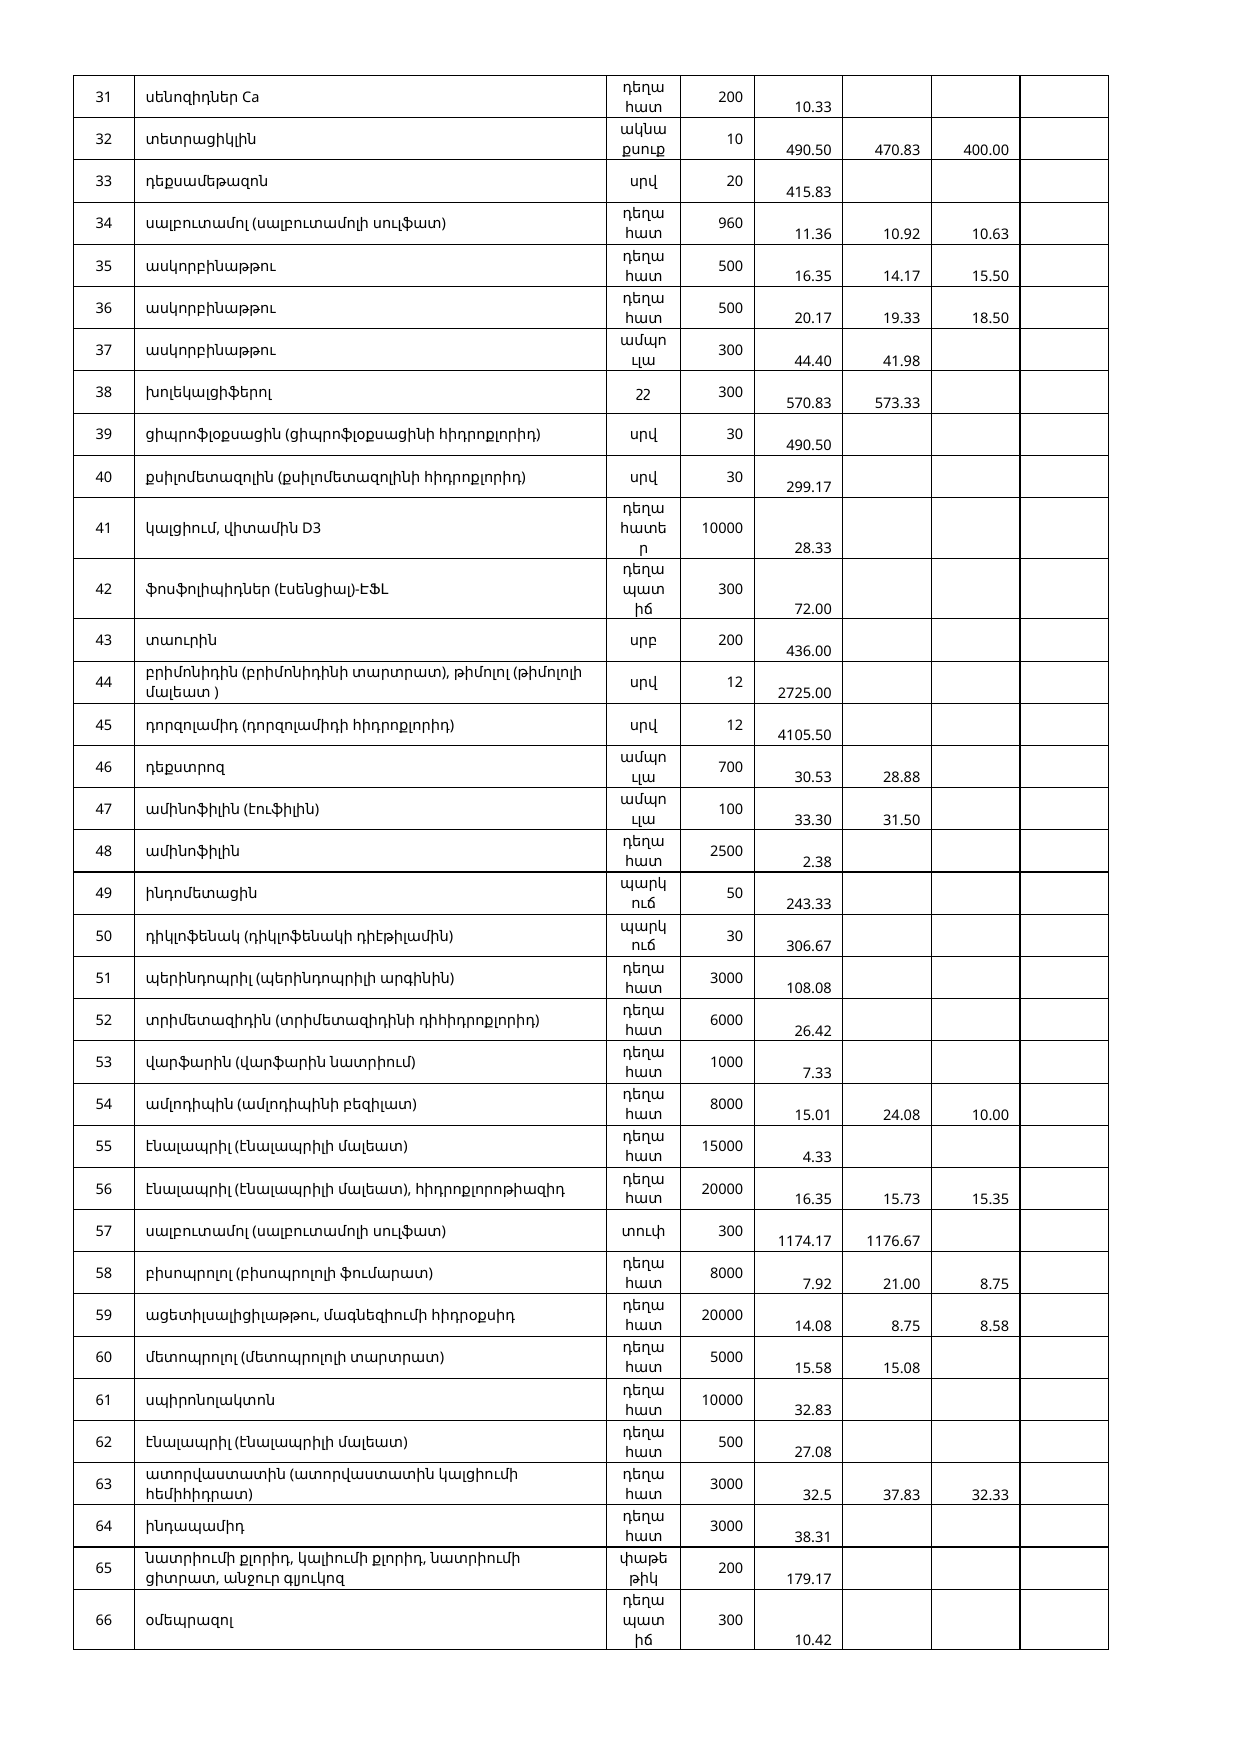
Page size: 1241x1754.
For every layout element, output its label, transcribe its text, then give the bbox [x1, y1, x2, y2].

table_cell 436.00 [755, 619, 842, 661]
table_cell [843, 498, 931, 558]
table_cell [1021, 746, 1108, 787]
table_cell 300 [681, 329, 754, 370]
table_cell շշ [607, 371, 680, 412]
table_cell ացետիլսալիցիլաթթու, մագնեզիումի հիդրօքսիդ [135, 1294, 606, 1336]
table_cell դորզոլամիդ (դորզոլամիդի հիդրոքլորիդ) [135, 704, 606, 745]
table_cell ամպուլա [607, 329, 680, 370]
table_cell 31 [74, 76, 134, 117]
table_cell 470.83 [843, 118, 931, 159]
table_cell ամպուլա [607, 788, 680, 829]
table_cell [1021, 1505, 1108, 1546]
table_cell սրբ [607, 619, 680, 661]
table_cell դեղահատ [607, 1421, 680, 1462]
table_cell 200 [681, 76, 754, 117]
table_cell սրվ [607, 456, 680, 497]
table_cell տետրացիկլին [135, 118, 606, 159]
table_cell սրվ [607, 662, 680, 703]
table_cell 299.17 [755, 456, 842, 497]
table_cell 50 [681, 873, 754, 914]
table_cell դեքստրոզ [135, 746, 606, 787]
table_cell դեղահատ [607, 830, 680, 871]
table_cell 2725.00 [755, 662, 842, 703]
table_cell 108.08 [755, 957, 842, 998]
table_cell ամինոֆիլին (էուֆիլին) [135, 788, 606, 829]
table_cell տրիմետազիդին (տրիմետազիդինի դիհիդրոքլորիդ) [135, 999, 606, 1040]
table_cell տուփ [607, 1210, 680, 1251]
table_cell դեղապատիճ [607, 559, 680, 618]
table_cell ասկորբինաթթու [135, 245, 606, 286]
table_cell [932, 559, 1019, 618]
table_cell [843, 1041, 931, 1082]
table_cell 573.33 [843, 371, 931, 412]
table_cell [843, 76, 931, 117]
table_cell սրվ [607, 704, 680, 745]
table_cell 47 [74, 788, 134, 829]
table_cell 28.33 [755, 498, 842, 558]
table_cell [932, 873, 1019, 914]
table_cell 700 [681, 746, 754, 787]
table_cell [932, 662, 1019, 703]
table_cell [932, 160, 1019, 202]
table_cell 500 [681, 245, 754, 286]
table_cell 490.50 [755, 118, 842, 159]
table_cell 30 [681, 414, 754, 455]
table_cell 300 [681, 1210, 754, 1251]
table_cell 8000 [681, 1252, 754, 1293]
table_cell [932, 1210, 1019, 1251]
table_cell 3000 [681, 1463, 754, 1504]
table_cell պարկուճ [607, 915, 680, 956]
table_cell դեղահատ [607, 957, 680, 998]
table_cell [843, 957, 931, 998]
table_cell 59 [74, 1294, 134, 1336]
table_cell դիկլոֆենակ (դիկլոֆենակի դիէթիլամին) [135, 915, 606, 956]
table_cell 43 [74, 619, 134, 661]
table_cell [1021, 329, 1108, 370]
table_cell [1021, 245, 1108, 286]
table_cell [1021, 1210, 1108, 1251]
table_cell դեղահատ [607, 1337, 680, 1378]
table_cell դեղահատ [607, 1463, 680, 1504]
table_cell 30 [681, 915, 754, 956]
table_cell 5000 [681, 1337, 754, 1378]
table_cell 30.53 [755, 746, 842, 787]
table_cell [1021, 160, 1108, 202]
table_cell [1021, 957, 1108, 998]
table_cell 26.42 [755, 999, 842, 1040]
table_cell 15.35 [932, 1168, 1019, 1209]
table_cell [843, 160, 931, 202]
table_cell [843, 1505, 931, 1546]
table_cell [843, 830, 931, 871]
table_cell [932, 1126, 1019, 1167]
table_cell [1021, 873, 1108, 914]
table_cell [1021, 1168, 1108, 1209]
table_cell 2.38 [755, 830, 842, 871]
table_cell 15.01 [755, 1084, 842, 1124]
table_cell [1021, 414, 1108, 455]
table_cell [843, 456, 931, 497]
table_cell [932, 76, 1019, 117]
table_cell 14.17 [843, 245, 931, 286]
table_cell էնալապրիլ (էնալապրիլի մալեատ) [135, 1126, 606, 1167]
table_cell 10.00 [932, 1084, 1019, 1124]
table_cell 20000 [681, 1294, 754, 1336]
table_cell 243.33 [755, 873, 842, 914]
table_cell 10.92 [843, 203, 931, 244]
table_cell 4105.50 [755, 704, 842, 745]
table_cell 36 [74, 287, 134, 328]
table_cell 100 [681, 788, 754, 829]
table_cell [1021, 662, 1108, 703]
table_cell [932, 619, 1019, 661]
table_cell [1021, 371, 1108, 412]
table_cell [1021, 559, 1108, 618]
table_cell [843, 662, 931, 703]
table_cell սրվ [607, 414, 680, 455]
table_cell 54 [74, 1084, 134, 1124]
table_cell 16.35 [755, 245, 842, 286]
table_cell 300 [681, 1590, 754, 1649]
table_cell [932, 329, 1019, 370]
table_cell բրիմոնիդին (բրիմոնիդինի տարտրատ), թիմոլոլ (թիմոլոլի մալեատ ) [135, 662, 606, 703]
table_cell նատրիումի քլորիդ, կալիումի քլորիդ, նատրիումի ցիտրատ, անջուր գլյուկոզ [135, 1548, 606, 1589]
table_cell [932, 1590, 1019, 1649]
table_cell [1021, 999, 1108, 1040]
table_cell 6000 [681, 999, 754, 1040]
table_cell 400.00 [932, 118, 1019, 159]
table_cell 20 [681, 160, 754, 202]
table_cell 49 [74, 873, 134, 914]
table_cell սալբուտամոլ (սալբուտամոլի սուլֆատ) [135, 203, 606, 244]
table_cell 53 [74, 1041, 134, 1082]
table_cell [843, 1421, 931, 1462]
table_cell [1021, 1421, 1108, 1462]
table_cell 500 [681, 287, 754, 328]
table_cell ասկորբինաթթու [135, 287, 606, 328]
table_cell [843, 1379, 931, 1420]
table_cell 7.33 [755, 1041, 842, 1082]
table_cell 62 [74, 1421, 134, 1462]
table_cell վարֆարին (վարֆարին նատրիում) [135, 1041, 606, 1082]
table_cell 37.83 [843, 1463, 931, 1504]
table_cell դեղահատ [607, 1126, 680, 1167]
table_cell 8.75 [843, 1294, 931, 1336]
table_cell մետոպրոլոլ (մետոպրոլոլի տարտրատ) [135, 1337, 606, 1378]
table_cell 12 [681, 662, 754, 703]
table_cell 33 [74, 160, 134, 202]
table_cell [843, 999, 931, 1040]
table_cell 10.63 [932, 203, 1019, 244]
table_cell սպիրոնոլակտոն [135, 1379, 606, 1420]
table_cell դեղահատ [607, 1505, 680, 1546]
table_cell 27.08 [755, 1421, 842, 1462]
table_cell սրվ [607, 160, 680, 202]
table_cell 20000 [681, 1168, 754, 1209]
table_cell 55 [74, 1126, 134, 1167]
table_cell [1021, 287, 1108, 328]
table_cell 41.98 [843, 329, 931, 370]
table_cell 300 [681, 559, 754, 618]
table_cell 960 [681, 203, 754, 244]
table_cell 31.50 [843, 788, 931, 829]
table_cell 415.83 [755, 160, 842, 202]
table_cell 28.88 [843, 746, 931, 787]
table_cell [1021, 1590, 1108, 1649]
table_cell 39 [74, 414, 134, 455]
table_cell դեղահատ [607, 1379, 680, 1420]
table_cell 1000 [681, 1041, 754, 1082]
table_cell 65 [74, 1548, 134, 1589]
table_cell 3000 [681, 957, 754, 998]
table_cell օմեպրազոլ [135, 1590, 606, 1649]
table_cell 60 [74, 1337, 134, 1378]
table_cell [843, 704, 931, 745]
table_cell ինդոմետացին [135, 873, 606, 914]
table_cell 58 [74, 1252, 134, 1293]
table_cell [843, 915, 931, 956]
table_cell դեղահատ [607, 1041, 680, 1082]
table_cell [932, 788, 1019, 829]
table_cell [843, 414, 931, 455]
table_cell [932, 1337, 1019, 1378]
table_cell 32 [74, 118, 134, 159]
table_cell էնալապրիլ (էնալապրիլի մալեատ) [135, 1421, 606, 1462]
table_cell [1021, 1463, 1108, 1504]
table_cell [932, 957, 1019, 998]
table_cell 10000 [681, 498, 754, 558]
table_cell 15.73 [843, 1168, 931, 1209]
table_cell դեղահատ [607, 999, 680, 1040]
table_cell [932, 1379, 1019, 1420]
table_cell դեղապատիճ [607, 1590, 680, 1649]
table_cell 15.58 [755, 1337, 842, 1378]
table_cell [843, 1590, 931, 1649]
table_cell 10.33 [755, 76, 842, 117]
table_cell 34 [74, 203, 134, 244]
table_cell 10.42 [755, 1590, 842, 1649]
table_cell 500 [681, 1421, 754, 1462]
table_cell փաթեթիկ [607, 1548, 680, 1589]
table_cell [932, 915, 1019, 956]
table_cell 1174.17 [755, 1210, 842, 1251]
table_cell կալցիում, վիտամին D3 [135, 498, 606, 558]
table_cell դեղահատ [607, 76, 680, 117]
table_cell 8000 [681, 1084, 754, 1124]
table_cell [932, 371, 1019, 412]
table_cell [843, 1548, 931, 1589]
table_cell [932, 414, 1019, 455]
table_cell 1176.67 [843, 1210, 931, 1251]
table_cell ֆոսֆոլիպիդներ (էսենցիալ)-ԷՖԼ [135, 559, 606, 618]
table_cell [1021, 1379, 1108, 1420]
table_cell ամինոֆիլին [135, 830, 606, 871]
table_cell դեղահատ [607, 1294, 680, 1336]
table_cell պերինդոպրիլ (պերինդոպրիլի արգինին) [135, 957, 606, 998]
table_cell [932, 830, 1019, 871]
table_cell դեղահատ [607, 1168, 680, 1209]
table_cell [1021, 1084, 1108, 1124]
table_cell [1021, 1041, 1108, 1082]
table_cell [932, 746, 1019, 787]
table_cell 10 [681, 118, 754, 159]
table_cell 32.5 [755, 1463, 842, 1504]
table_cell [932, 999, 1019, 1040]
table_cell ամպուլա [607, 746, 680, 787]
table_cell 72.00 [755, 559, 842, 618]
table_cell 40 [74, 456, 134, 497]
table_cell 50 [74, 915, 134, 956]
table_cell 3000 [681, 1505, 754, 1546]
table_cell [1021, 1337, 1108, 1378]
table_cell [1021, 118, 1108, 159]
table_cell դեղահատ [607, 1084, 680, 1124]
table_cell 10000 [681, 1379, 754, 1420]
table_cell 44.40 [755, 329, 842, 370]
table_cell 33.30 [755, 788, 842, 829]
table_cell 15000 [681, 1126, 754, 1167]
table_cell 15.08 [843, 1337, 931, 1378]
table_cell [932, 1041, 1019, 1082]
table_cell [1021, 619, 1108, 661]
table_cell [843, 873, 931, 914]
table_cell 44 [74, 662, 134, 703]
table_cell 42 [74, 559, 134, 618]
table_cell [1021, 498, 1108, 558]
table_cell 41 [74, 498, 134, 558]
table_cell ամլոդիպին (ամլոդիպինի բեզիլատ) [135, 1084, 606, 1124]
table_cell 200 [681, 619, 754, 661]
table_cell 32.33 [932, 1463, 1019, 1504]
table_cell [1021, 1126, 1108, 1167]
table_cell բիսոպրոլոլ (բիսոպրոլոլի ֆումարատ) [135, 1252, 606, 1293]
table_cell էնալապրիլ (էնալապրիլի մալեատ), հիդրոքլորոթիազիդ [135, 1168, 606, 1209]
table_cell խոլեկալցիֆերոլ [135, 371, 606, 412]
table_cell [843, 619, 931, 661]
table_cell պարկուճ [607, 873, 680, 914]
table_cell 570.83 [755, 371, 842, 412]
table_cell դեղահատ [607, 287, 680, 328]
table_cell ցիպրոֆլօքսացին (ցիպրոֆլօքսացինի հիդրոքլորիդ) [135, 414, 606, 455]
table_cell 37 [74, 329, 134, 370]
table_cell [843, 559, 931, 618]
table_cell 64 [74, 1505, 134, 1546]
table_cell դեղահատ [607, 245, 680, 286]
table_cell [1021, 203, 1108, 244]
table_cell 45 [74, 704, 134, 745]
table_cell 52 [74, 999, 134, 1040]
table_cell [1021, 788, 1108, 829]
table_cell [932, 456, 1019, 497]
table_cell 24.08 [843, 1084, 931, 1124]
table_cell 61 [74, 1379, 134, 1420]
table_cell 57 [74, 1210, 134, 1251]
table_cell 7.92 [755, 1252, 842, 1293]
table_cell 8.58 [932, 1294, 1019, 1336]
table_cell [1021, 1548, 1108, 1589]
table_cell 56 [74, 1168, 134, 1209]
table_cell [932, 1421, 1019, 1462]
table_cell [1021, 915, 1108, 956]
table_cell [1021, 704, 1108, 745]
table_cell սալբուտամոլ (սալբուտամոլի սուլֆատ) [135, 1210, 606, 1251]
table_cell [843, 1126, 931, 1167]
table_cell 20.17 [755, 287, 842, 328]
table_cell [1021, 456, 1108, 497]
table_cell 63 [74, 1463, 134, 1504]
table_cell [932, 1505, 1019, 1546]
table_cell [1021, 1294, 1108, 1336]
table_cell [932, 704, 1019, 745]
table_cell դեղահատեր [607, 498, 680, 558]
table_cell 46 [74, 746, 134, 787]
table_cell 30 [681, 456, 754, 497]
table_cell տաուրին [135, 619, 606, 661]
table_cell դեքսամեթազոն [135, 160, 606, 202]
table_cell ինդապամիդ [135, 1505, 606, 1546]
table_cell 2500 [681, 830, 754, 871]
table_cell [1021, 1252, 1108, 1293]
table_cell 15.50 [932, 245, 1019, 286]
table_cell 200 [681, 1548, 754, 1589]
table_cell 66 [74, 1590, 134, 1649]
table_cell [1021, 830, 1108, 871]
table_cell ատորվաստատին (ատորվաստատին կալցիումի հեմիհիդրատ) [135, 1463, 606, 1504]
table_cell 51 [74, 957, 134, 998]
table_cell 4.33 [755, 1126, 842, 1167]
table_cell սենոզիդներ Ca [135, 76, 606, 117]
table_cell 8.75 [932, 1252, 1019, 1293]
table_cell 18.50 [932, 287, 1019, 328]
table_cell 35 [74, 245, 134, 286]
table_cell 21.00 [843, 1252, 931, 1293]
table_cell [932, 498, 1019, 558]
table_cell [1021, 76, 1108, 117]
table_cell 306.67 [755, 915, 842, 956]
table_cell 32.83 [755, 1379, 842, 1420]
table_cell 38.31 [755, 1505, 842, 1546]
table_cell [932, 1548, 1019, 1589]
table_cell 48 [74, 830, 134, 871]
table_cell 14.08 [755, 1294, 842, 1336]
table_cell ասկորբինաթթու [135, 329, 606, 370]
table_cell 38 [74, 371, 134, 412]
table_cell 300 [681, 371, 754, 412]
table_cell 490.50 [755, 414, 842, 455]
table_cell դեղահատ [607, 203, 680, 244]
table_cell 19.33 [843, 287, 931, 328]
table_cell քսիլոմետազոլին (քսիլոմետազոլինի հիդրոքլորիդ) [135, 456, 606, 497]
table_cell դեղահատ [607, 1252, 680, 1293]
table_cell ակնաքսուք [607, 118, 680, 159]
table_cell 11.36 [755, 203, 842, 244]
table_cell 179.17 [755, 1548, 842, 1589]
table_cell 16.35 [755, 1168, 842, 1209]
table_cell 12 [681, 704, 754, 745]
